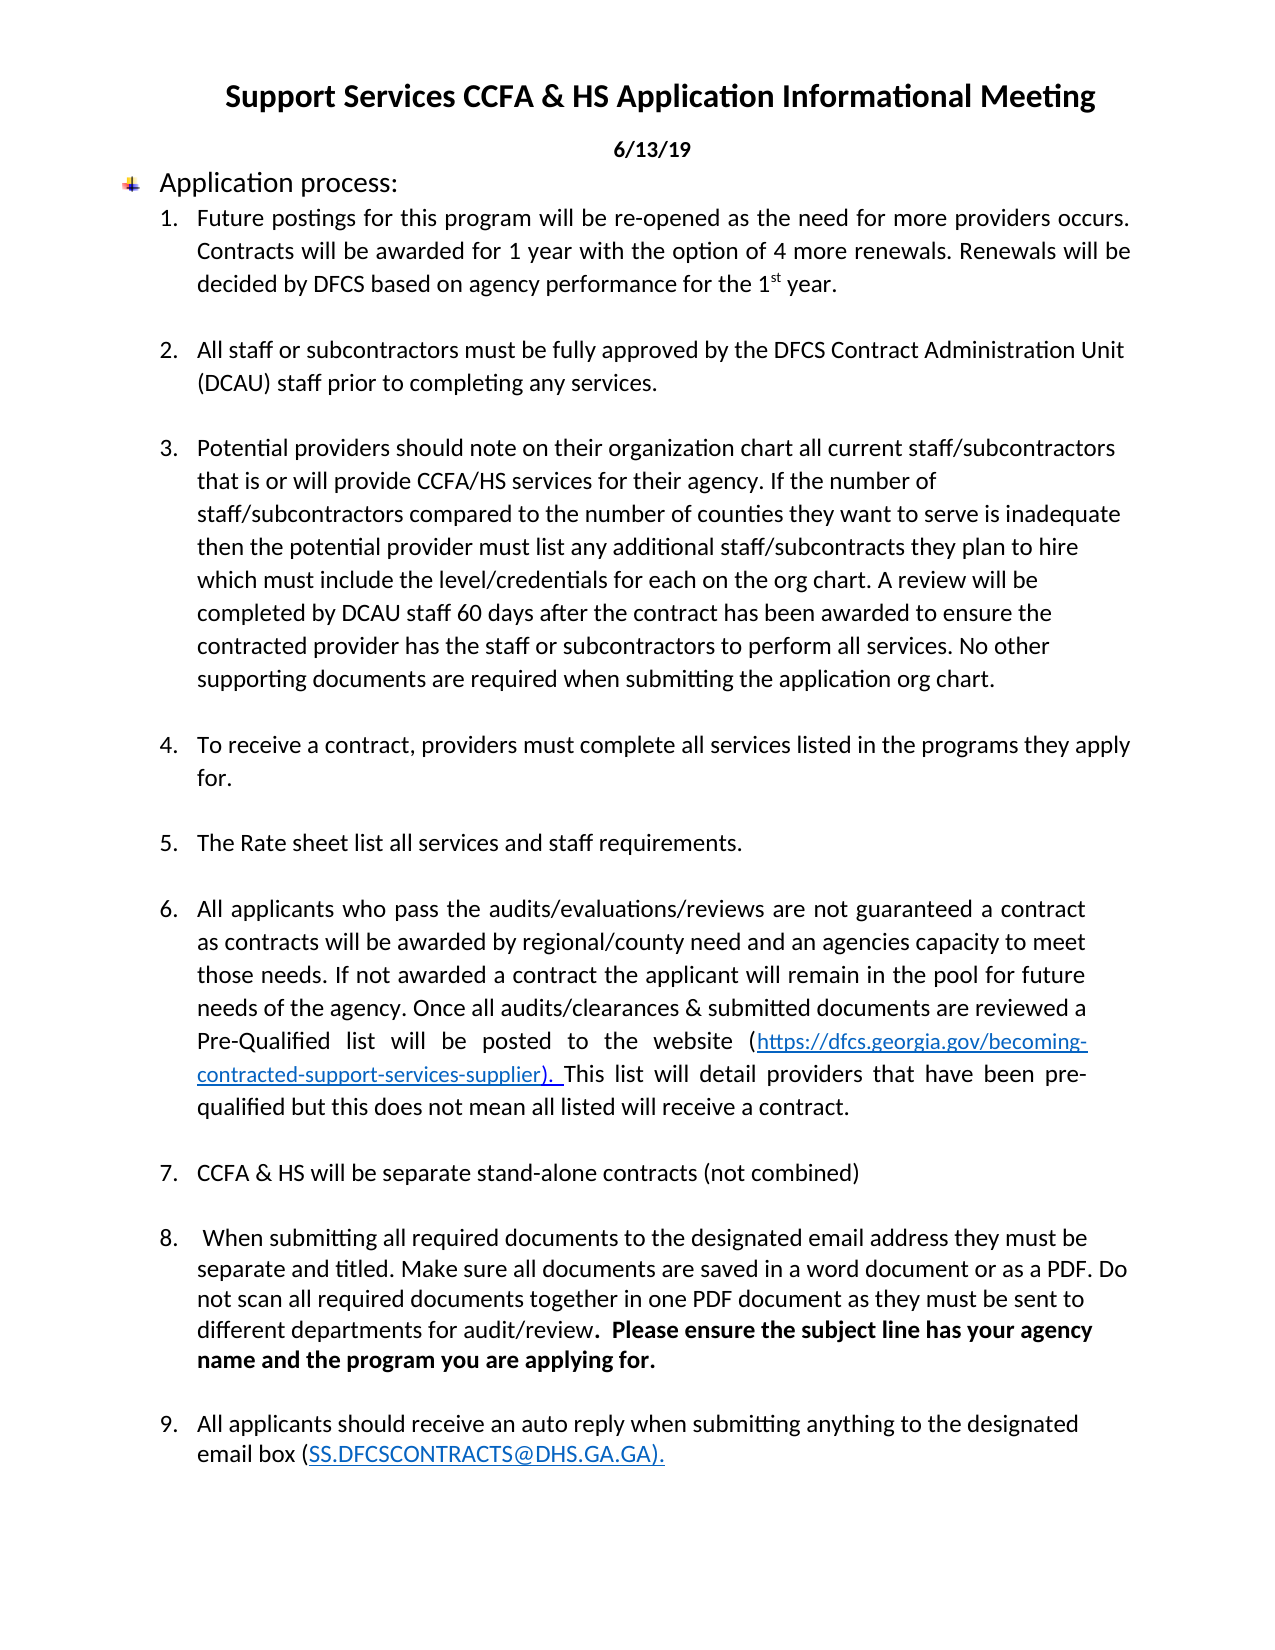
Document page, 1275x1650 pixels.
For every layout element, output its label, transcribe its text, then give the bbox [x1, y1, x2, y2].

picture [122, 175, 140, 192]
list Future postings for this program will be re-opened as the need for more providers occurs. Contracts will be awarded for 1 year with the option of 4 more renewals. Renewals will be decided by DFCS based on agency performance for the 1st year. [159, 202, 1132, 298]
list All applicants should receive an auto reply when submitting anything to the designated email box (SS.DFCSCONTRACTS@DHS.GA.GA). [159, 1408, 1132, 1469]
list CCFA & HS will be separate stand-alone contracts (not combined) [159, 1157, 1132, 1187]
list The Rate sheet list all services and staff requirements. [159, 827, 1132, 858]
list All staff or subcontractors must be fully approved by the DFCS Contract Administration Unit (DCAU) staff prior to completing any services. [159, 334, 1132, 397]
list Potential providers should note on their organization chart all current staff/subcontractors that is or will provide CCFA/HS services for their agency. If the number of staff/subcontractors compared to the number of counties they want to serve is inadequate then the potential provider must list any additional staff/subcontracts they plan to hire which must include the level/credentials for each on the org chart. A review will be completed by DCAU staff 60 days after the contract has been awarded to ensure the contracted provider has the staff or subcontractors to perform all services. No other supporting documents are required when submitting the application org chart. [159, 432, 1132, 693]
list To receive a contract, providers must complete all services listed in the programs they apply for. [159, 729, 1132, 792]
list All applicants who pass the audits/evaluations/reviews are not guaranteed a contract as contracts will be awarded by regional/county need and an agencies capacity to meet those needs. If not awarded a contract the applicant will remain in the pool for future needs of the agency. Once all audits/clearances & submitted documents are reviewed a Pre-Qualified list will be posted to the website (https://dfcs.georgia.gov/becoming-contracted-support-services-supplier). This list will detail providers that have been pre-qualified but this does not mean all listed will receive a contract. [159, 893, 1087, 1121]
list When submitting all required documents to the designated email address they must be separate and titled. Make sure all documents are saved in a word document or as a PDF. Do not scan all required documents together in one PDF document as they must be sent to different departments for audit/review. Please ensure the subject line has your agency name and the program you are applying for. [159, 1222, 1132, 1375]
list Application process: [122, 164, 1162, 199]
